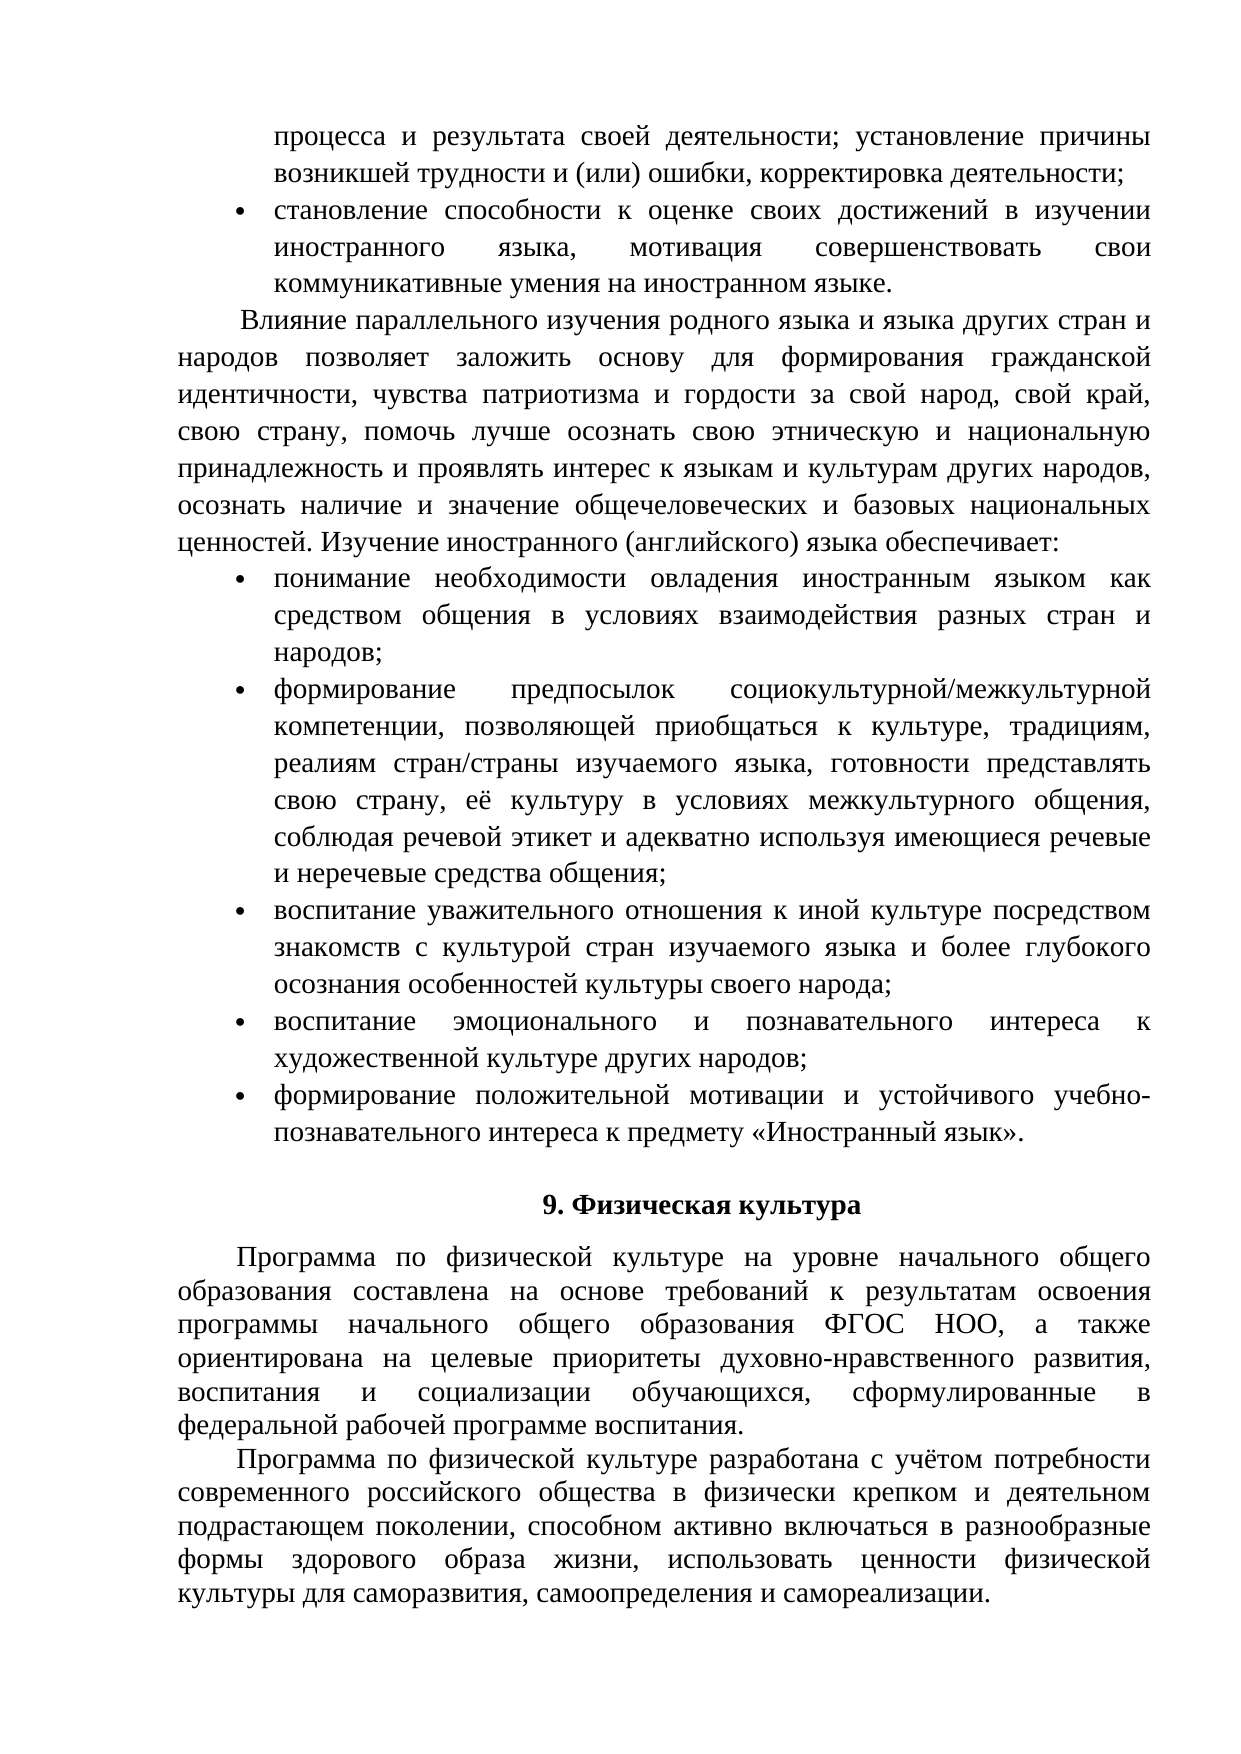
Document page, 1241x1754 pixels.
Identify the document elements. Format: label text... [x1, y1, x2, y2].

list воспитание эмоционального и познавательного интереса к художественной культуре других народов; [236, 1003, 1152, 1073]
text Влияние параллельного изучения родного языка и языка других стран и народов позволяет заложить основу для формирования гражданской идентичности, чувства патриотизма и гордости за свой народ, свой край, свою страну, помочь лучше осознать свою этническую и национальную принадлежность и проявлять интерес к языкам и культурам других народов, осознать наличие и значение общечеловеческих и базовых национальных ценностей. Изучение иностранного (английского) языка обеспечивает: [177, 302, 1152, 557]
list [236, 118, 1152, 188]
list 9. Физическая культура [252, 1187, 1152, 1220]
text Программа по физической культуре на уровне начального общего образования составлена на основе требований к результатам освоения программы начального общего образования ФГОС НОО, а также ориентирована на целевые приоритеты духовно-нравственного развития, воспитания и социализации обучающихся, сформулированные в федеральной рабочей программе воспитания. [177, 1239, 1152, 1441]
list формирование предпосылок социокультурной/межкультурной компетенции, позволяющей приобщаться к культуре, традициям, реалиям стран/страны изучаемого языка, готовности представлять свою страну, её культуру в условиях межкультурного общения, соблюдая речевой этикет и адекватно используя имеющиеся речевые и неречевые средства общения; [236, 671, 1152, 889]
text Программа по физической культуре разработана с учётом потребности современного российского общества в физически крепком и деятельном подрастающем поколении, способном активно включаться в разнообразные формы здорового образа жизни, использовать ценности физической культуры для саморазвития, самоопределения и самореализации. [177, 1441, 1152, 1608]
list воспитание уважительного отношения к иной культуре посредством знакомств с культурой стран изучаемого языка и более глубокого осознания особенностей культуры своего народа; [236, 892, 1152, 1000]
list понимание необходимости овладения иностранным языком как средством общения в условиях взаимодействия разных стран и народов; [236, 561, 1152, 668]
list формирование положительной мотивации и устойчивого учебно-познавательного интереса к предмету «Иностранный язык». [236, 1077, 1152, 1147]
list становление способности к оценке своих достижений в изучении иностранного языка, мотивация совершенствовать свои коммуникативные умения на иностранном языке. [236, 192, 1152, 299]
